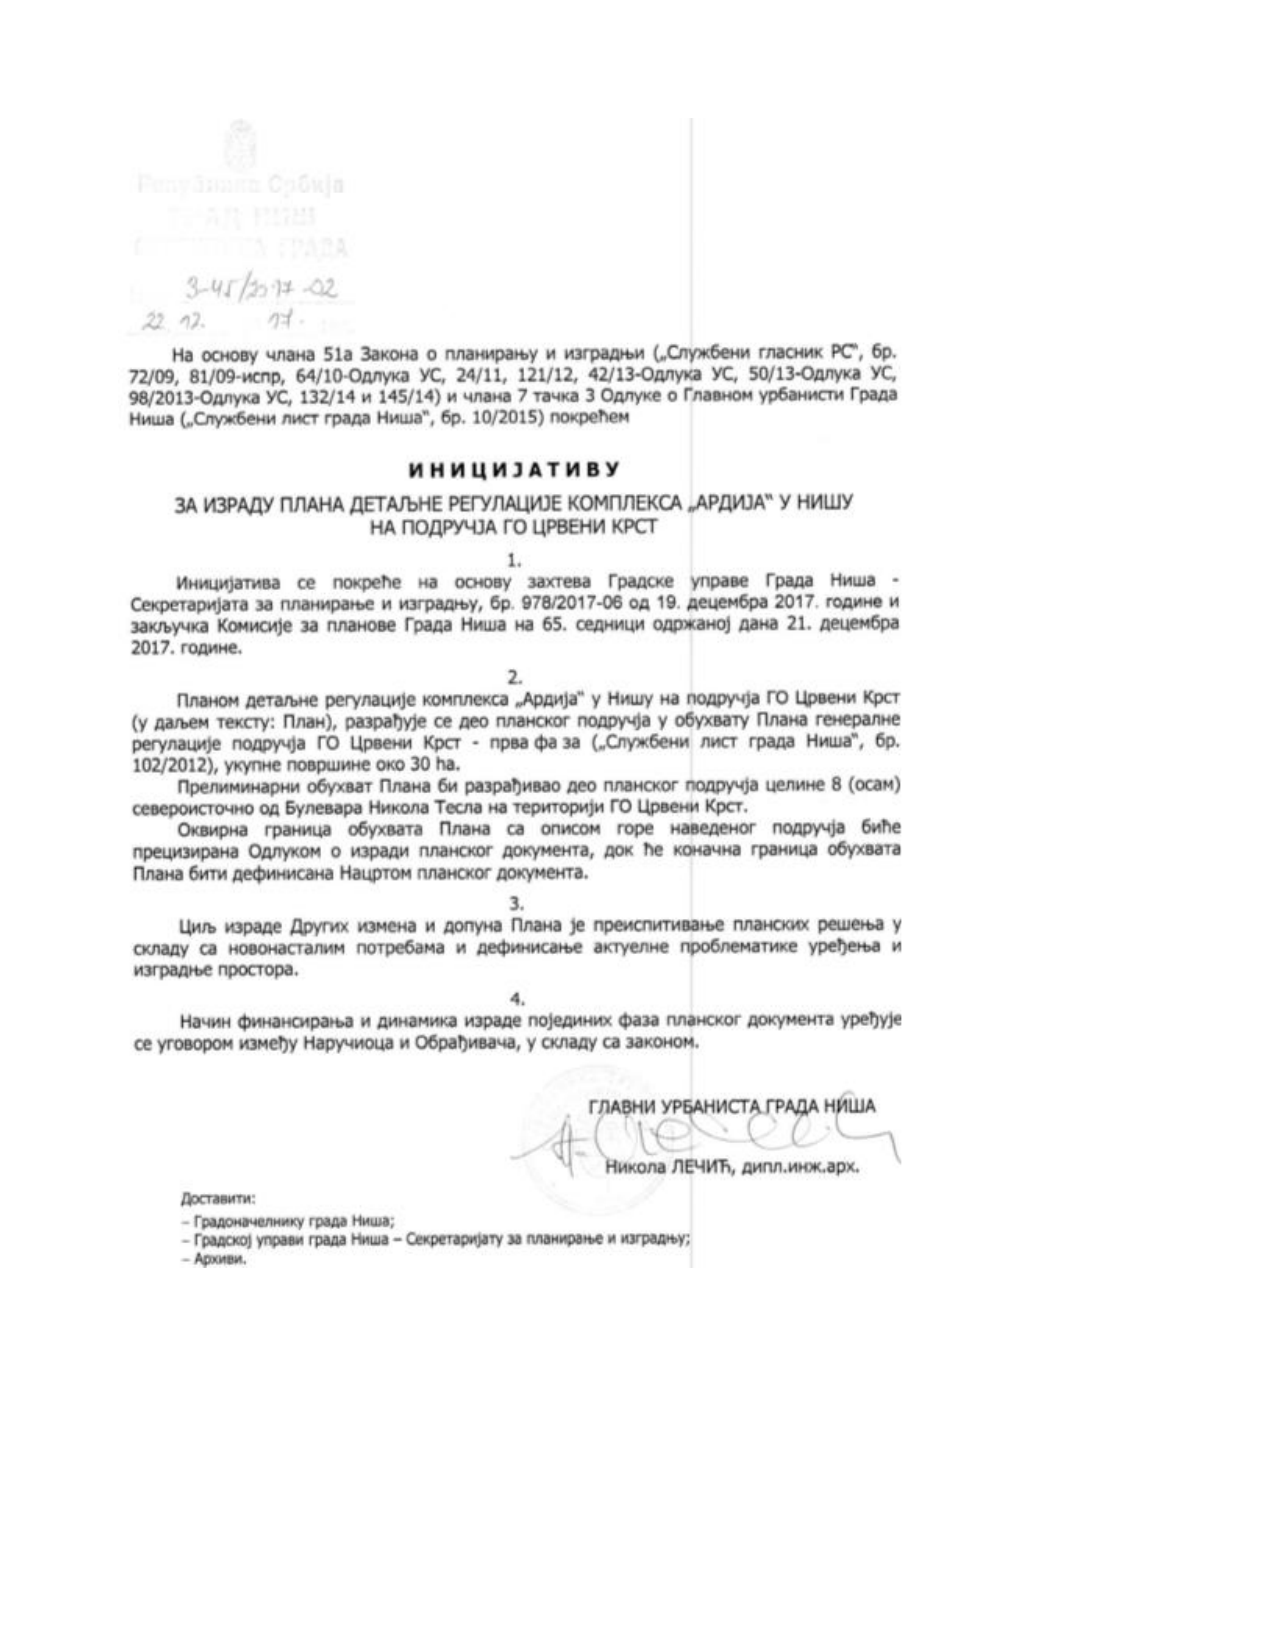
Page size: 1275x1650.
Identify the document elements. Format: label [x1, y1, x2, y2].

picture [118, 118, 902, 1268]
